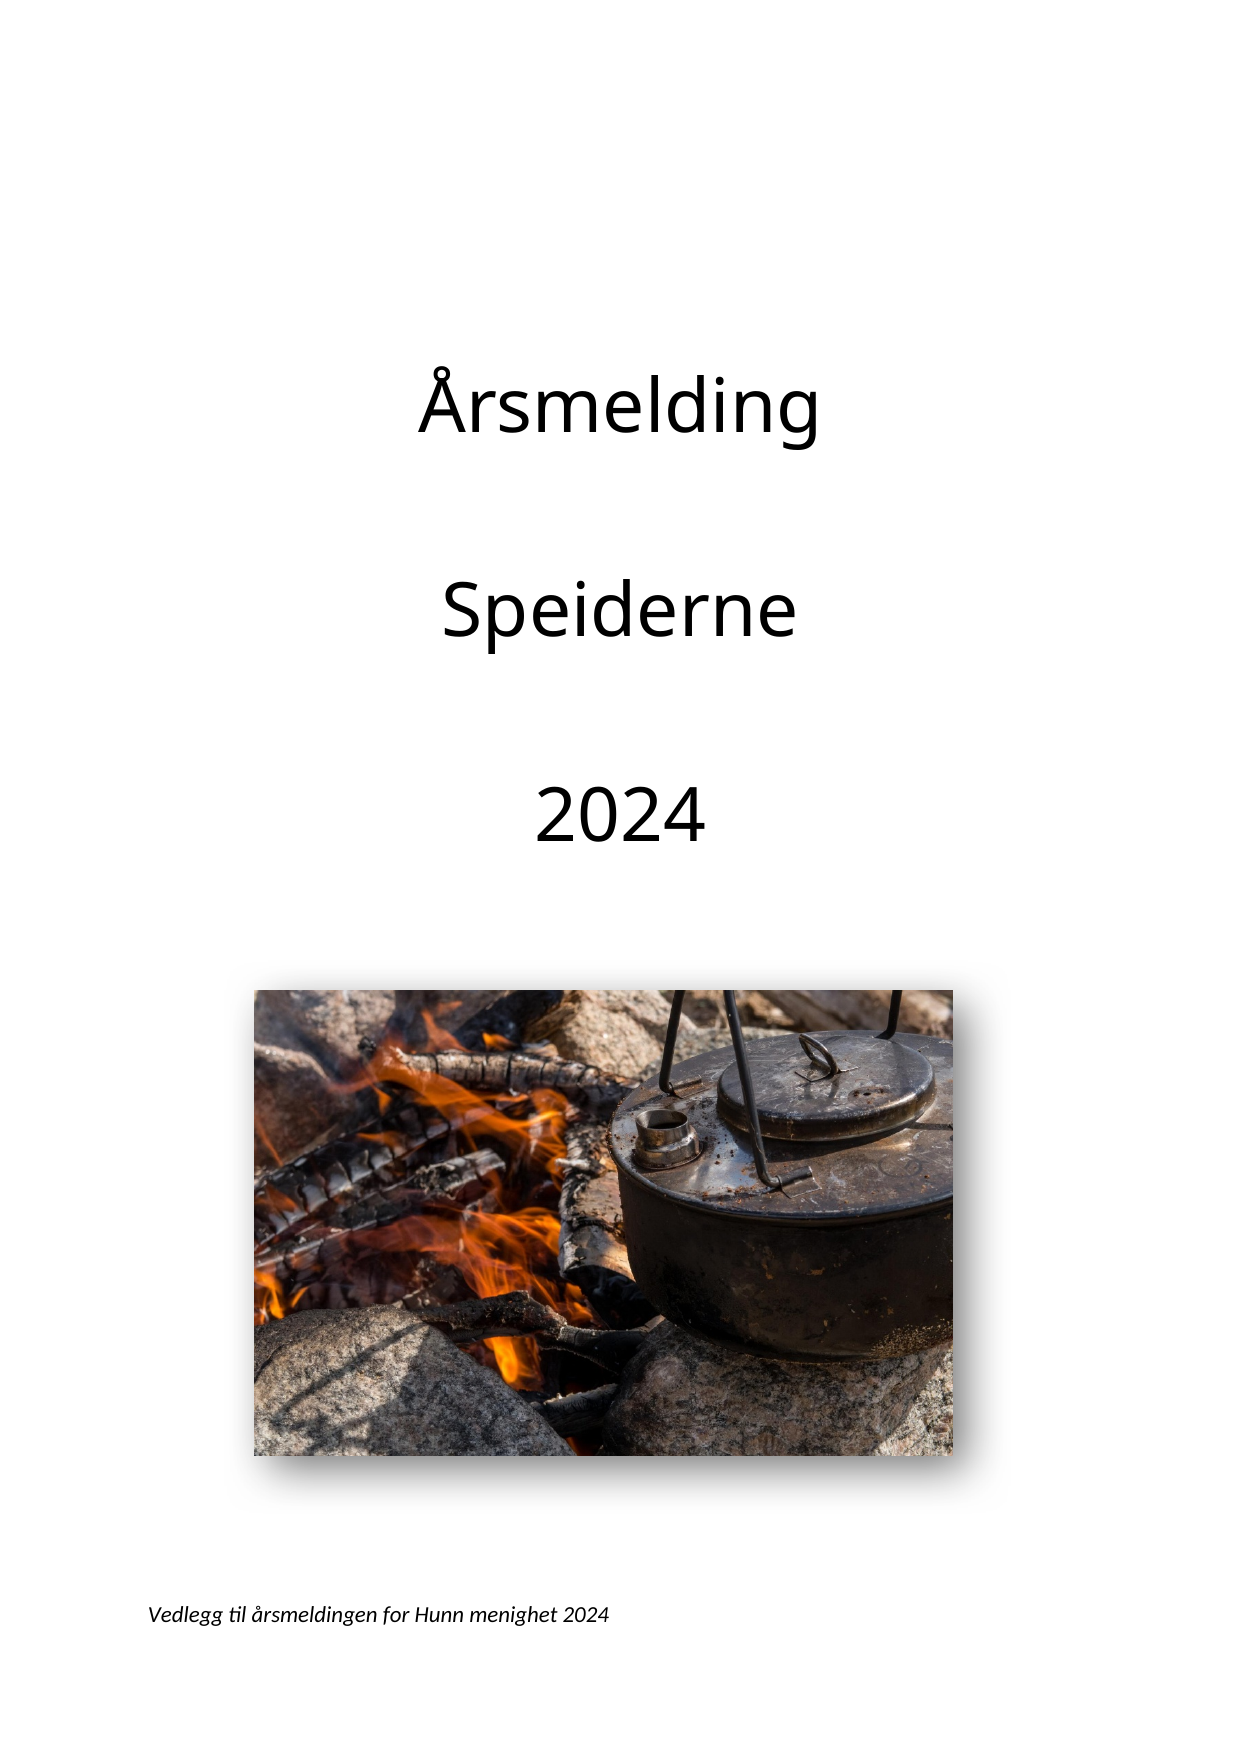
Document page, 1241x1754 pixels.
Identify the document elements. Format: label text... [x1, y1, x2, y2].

text 2024 [148, 761, 1093, 863]
text Speiderne [148, 556, 1093, 658]
text Årsmelding [148, 352, 1093, 454]
picture [254, 990, 953, 1456]
